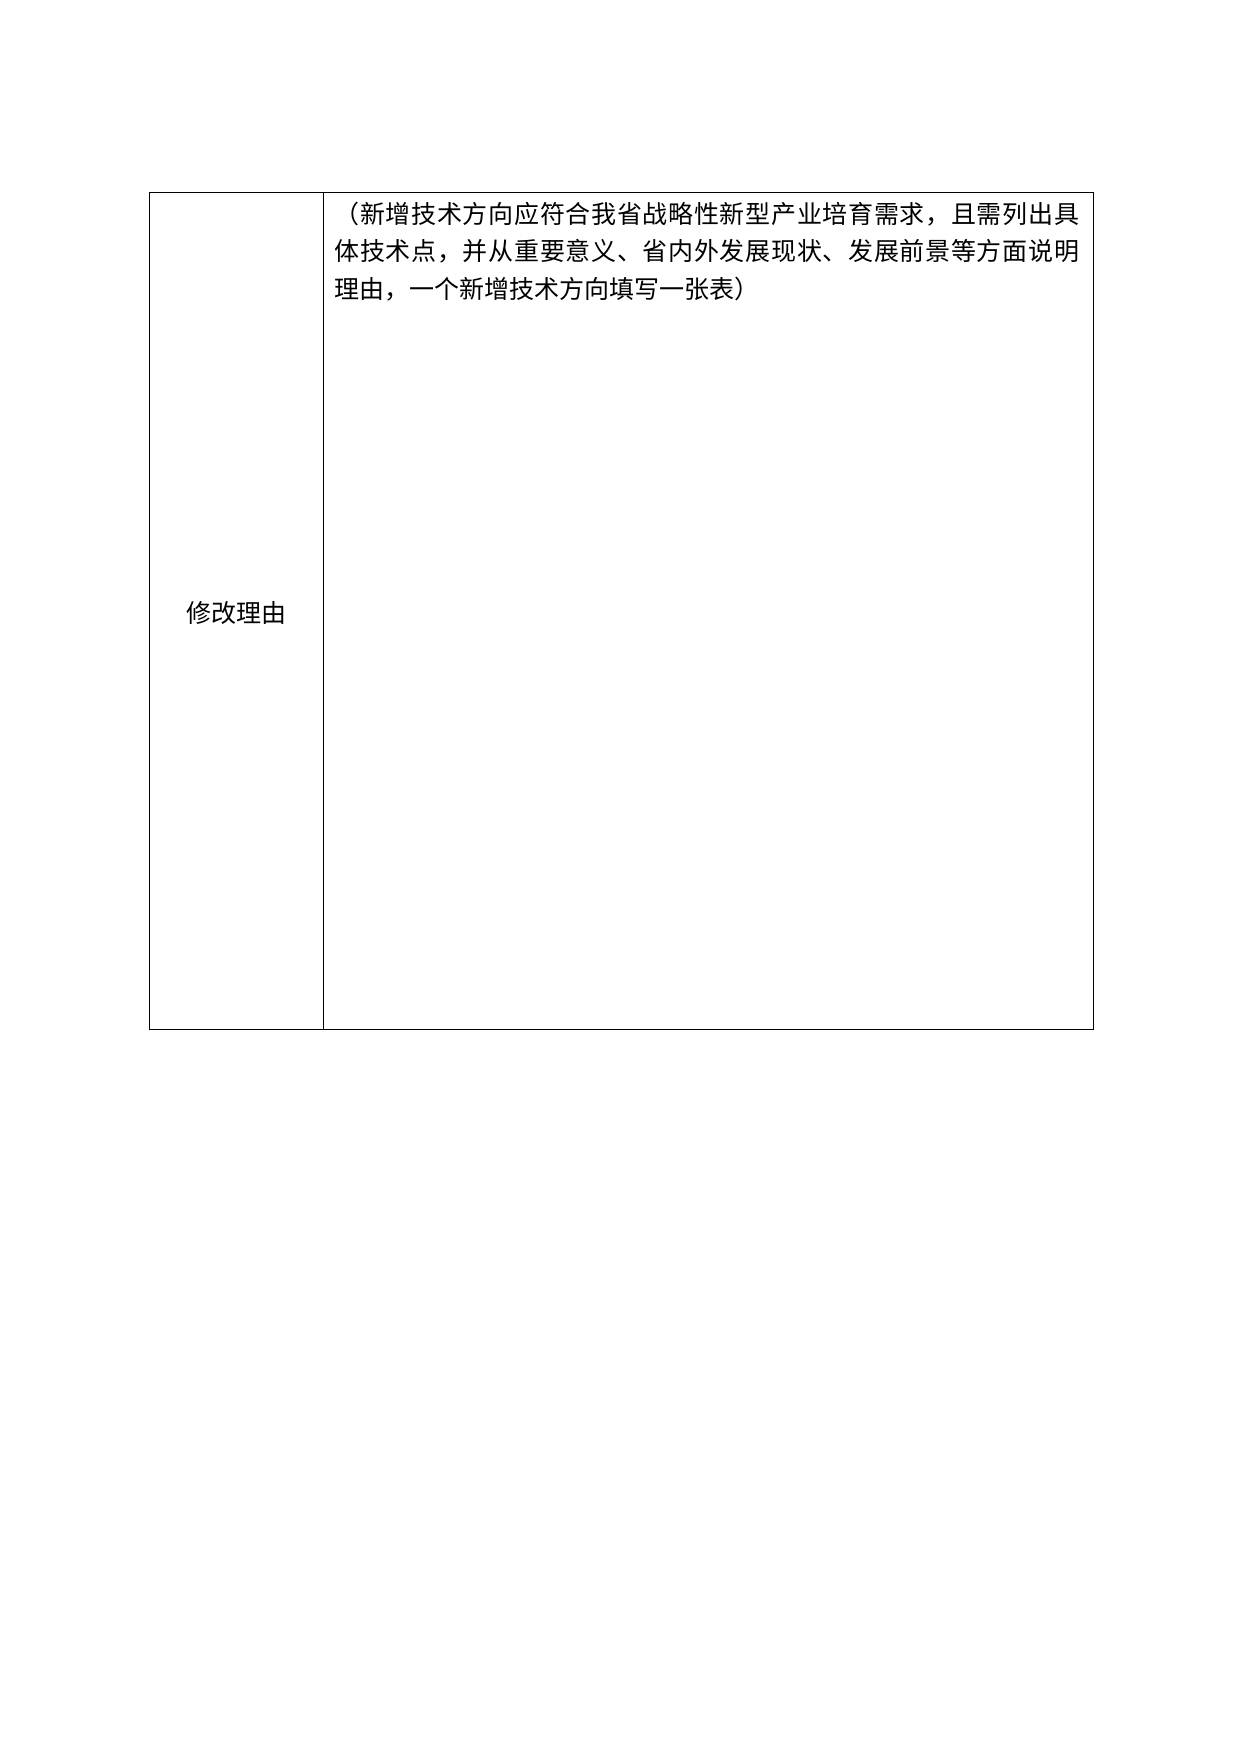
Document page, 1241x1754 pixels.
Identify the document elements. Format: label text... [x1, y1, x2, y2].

table_cell 修改理由 [150, 193, 323, 1029]
table_cell （新增技术方向应符合我省战略性新型产业培育需求，且需列出具体技术点，并从重要意义、省内外发展现状、发展前景等方面说明理由，一个新增技术方向填写一张表） [324, 193, 1093, 1029]
